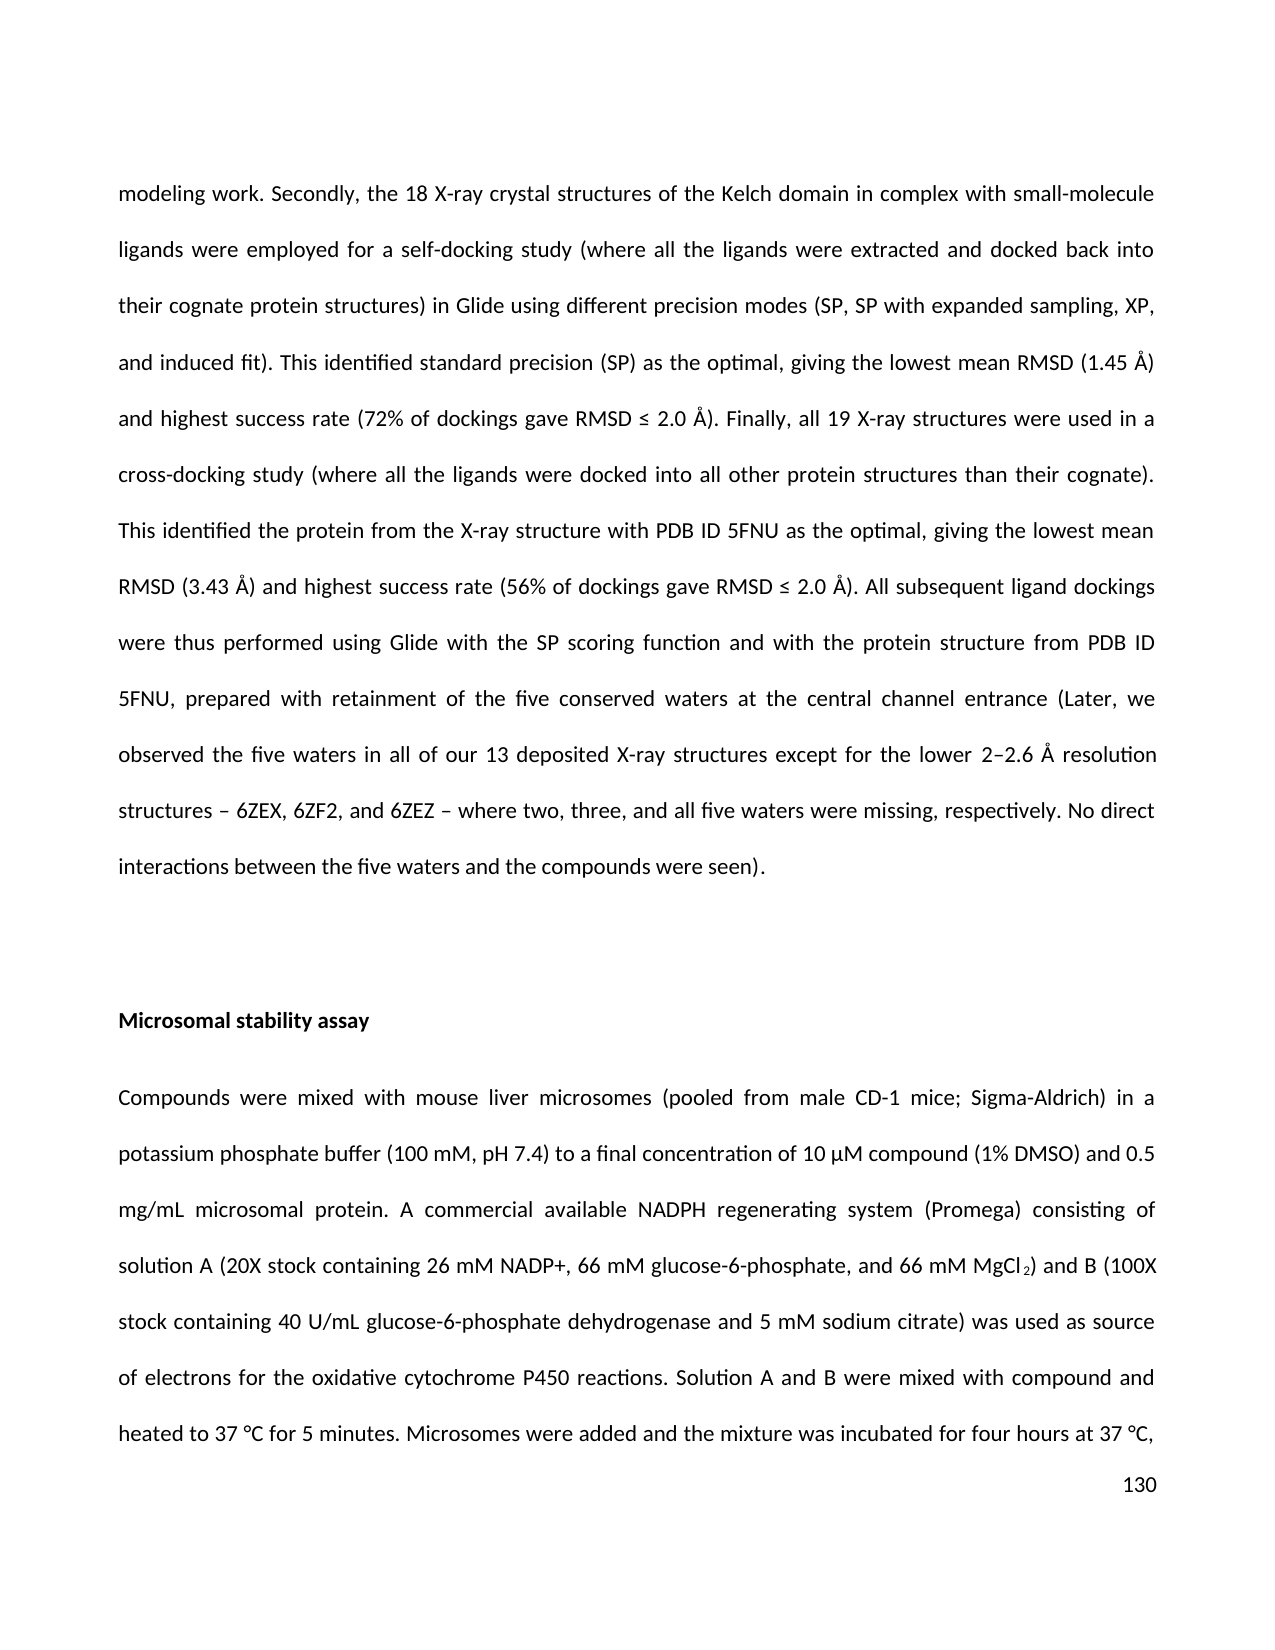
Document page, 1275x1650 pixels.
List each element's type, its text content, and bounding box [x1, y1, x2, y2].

text Microsomal stability assay [118, 1006, 1157, 1034]
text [118, 179, 1157, 880]
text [118, 1083, 1157, 1447]
